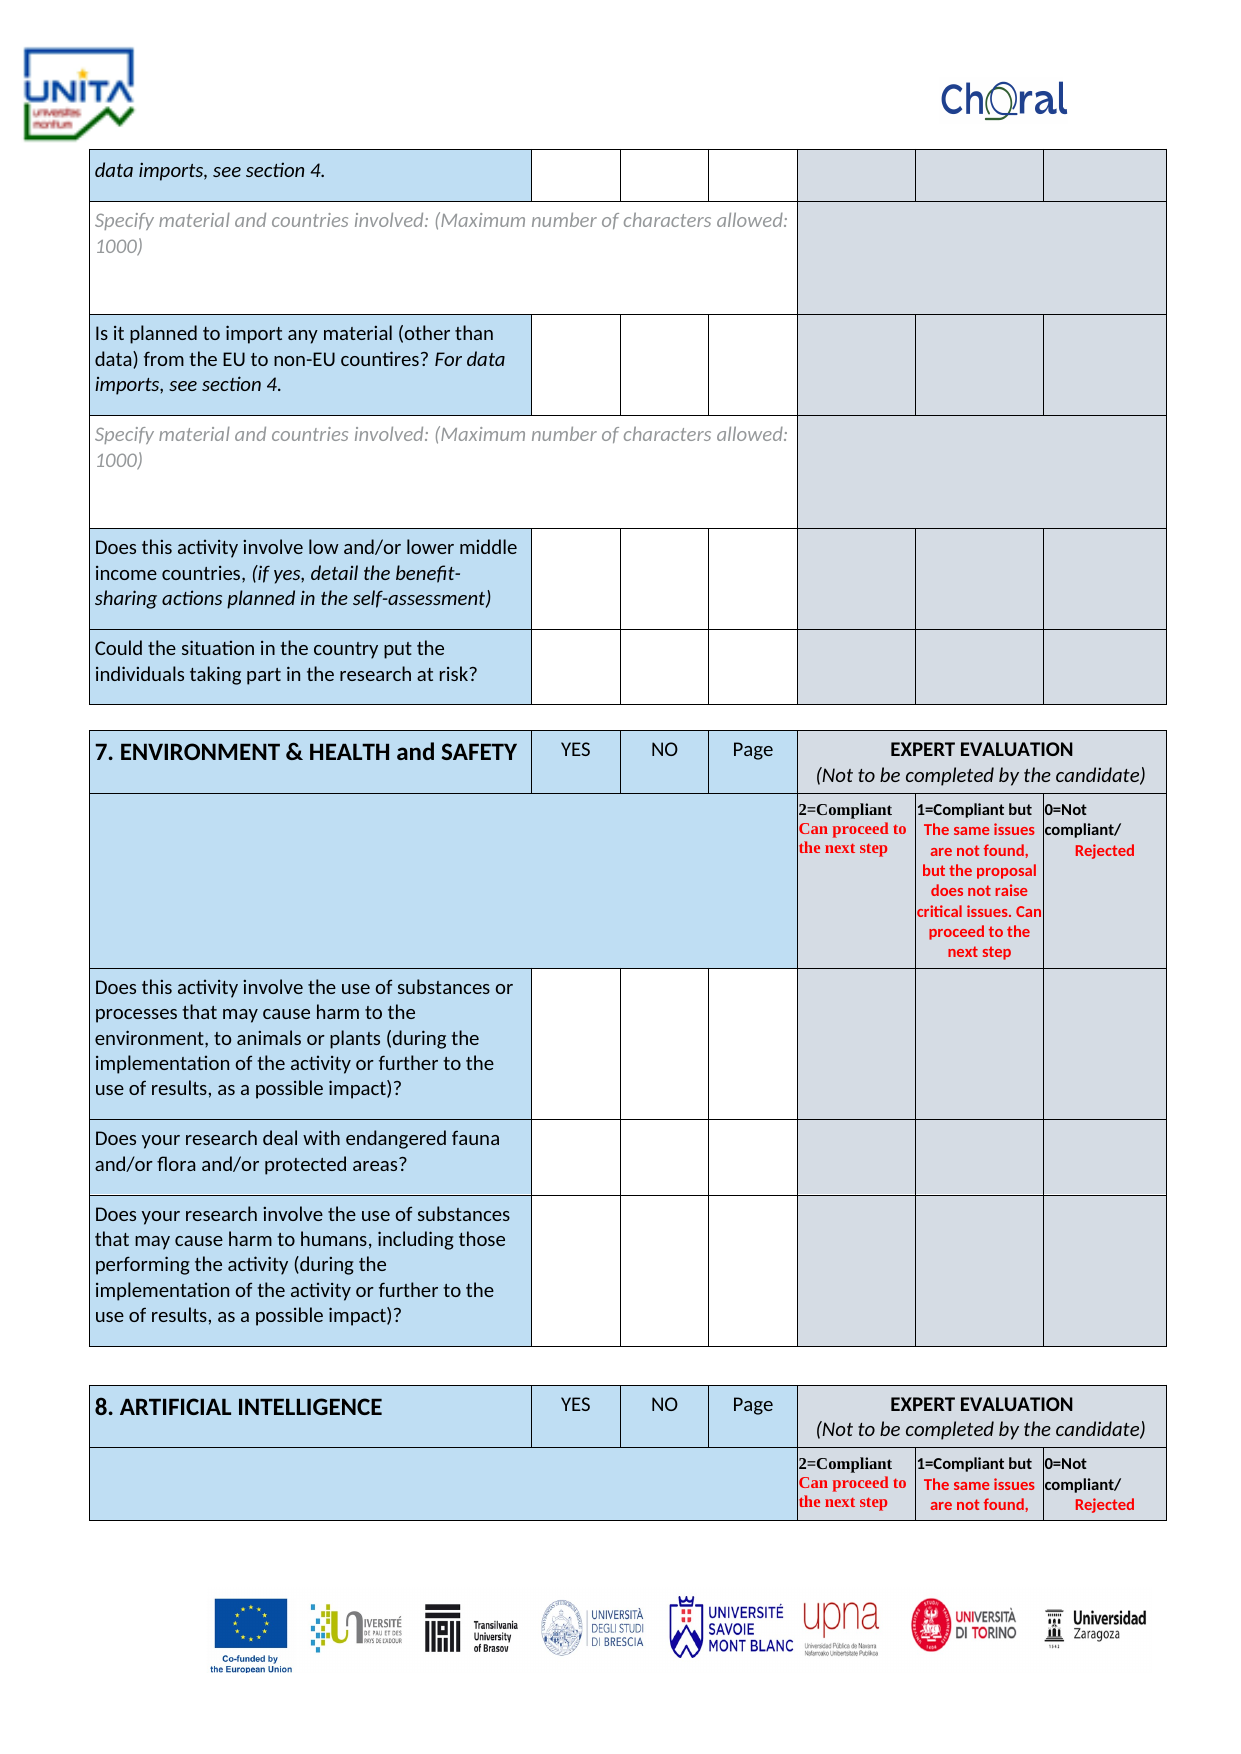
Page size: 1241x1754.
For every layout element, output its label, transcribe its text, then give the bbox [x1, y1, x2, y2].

table_header Page [709, 1386, 797, 1447]
table_cell [1044, 630, 1166, 704]
table_cell 1=Compliant but The same issues are not found, but the proposal does not raise critical issues. Can proceed to the next step [916, 794, 1043, 968]
table_cell [798, 202, 1166, 314]
table_cell [798, 1120, 915, 1194]
table_cell [621, 529, 708, 629]
table_header YES [532, 1386, 620, 1447]
table_cell [798, 416, 1166, 528]
table_cell [621, 315, 708, 415]
table_cell [1044, 529, 1166, 629]
table_cell [532, 150, 620, 201]
table_cell [621, 1196, 708, 1346]
table_header YES [532, 731, 620, 793]
table_cell Does this activity involve low and/or lower middle income countries, (if yes, detail the benefit- sharing actions planned in the self-assessment) [90, 529, 531, 629]
table_cell [709, 529, 797, 629]
table_cell 2=Compliant Can proceed to the next step [798, 1448, 915, 1520]
table_cell [532, 315, 620, 415]
table_cell [709, 150, 797, 201]
table_cell [916, 150, 1043, 201]
table_cell [798, 529, 915, 629]
table_cell [798, 969, 915, 1119]
table_cell 1=Compliant but The same issues are not found, but the proposal does not raise critical issues. Can proceed to the next step [916, 1448, 1043, 1520]
table_cell [532, 969, 620, 1119]
table_cell [621, 1120, 708, 1194]
table_cell [709, 1196, 797, 1346]
table_cell Does this activity involve the use of substances or processes that may cause harm to the environment, to animals or plants (during the implementation of the activity or further to the use of results, as a possible impact)? [90, 969, 531, 1119]
table_cell [621, 150, 708, 201]
table_cell [798, 315, 915, 415]
table_cell [709, 1120, 797, 1194]
table_header 7. ENVIRONMENT & HEALTH and SAFETY [90, 731, 531, 793]
table_header 8. ARTIFICIAL INTELLIGENCE [90, 1386, 531, 1447]
picture [16, 37, 143, 149]
table_cell [1044, 1196, 1166, 1346]
table_cell [709, 315, 797, 415]
table_header EXPERT EVALUATION (Not to be completed by the candidate) [798, 731, 1166, 793]
table_cell [1044, 969, 1166, 1119]
table_cell [916, 315, 1043, 415]
table_cell [90, 794, 797, 968]
table_cell [1044, 150, 1166, 201]
table_cell 2=Compliant Can proceed to the next step [798, 794, 915, 968]
table_cell [532, 529, 620, 629]
table_cell [621, 630, 708, 704]
table_header EXPERT EVALUATION (Not to be completed by the candidate) [798, 1386, 1166, 1447]
table_cell [916, 529, 1043, 629]
table_cell [709, 969, 797, 1119]
table_cell [532, 630, 620, 704]
table_header Page [709, 731, 797, 793]
table_cell [90, 1448, 797, 1520]
table_cell [798, 150, 915, 201]
table_cell 0=Not compliant/ Rejected [1044, 794, 1166, 968]
table_cell [916, 1196, 1043, 1346]
table_cell [1044, 1120, 1166, 1194]
table_cell [621, 969, 708, 1119]
table_cell [1044, 315, 1166, 415]
table_cell Is it planned to import any material (other than data) from the EU to non-EU countires? For data imports, see section 4. [90, 315, 531, 415]
table_cell Specify material and countries involved: (Maximum number of characters allowed: 1000) [90, 202, 797, 314]
table_cell [798, 1196, 915, 1346]
table_cell [532, 1120, 620, 1194]
table_cell [532, 1196, 620, 1346]
picture [206, 1587, 1152, 1673]
table_cell Specify material and countries involved: (Maximum number of characters allowed: 1000) [90, 416, 797, 528]
table_cell Does your research involve the use of substances that may cause harm to humans, including those performing the activity (during the implementation of the activity or further to the use of results, as a possible impact)? [90, 1196, 531, 1346]
table_header NO [621, 731, 708, 793]
table_header NO [621, 1386, 708, 1447]
table_cell [916, 1120, 1043, 1194]
table_cell [798, 630, 915, 704]
table_cell Could the situation in the country put the individuals taking part in the research at risk? [90, 630, 531, 704]
table_cell [709, 630, 797, 704]
picture [938, 77, 1068, 124]
table_cell Does your research deal with endangered fauna and/or flora and/or protected areas? [90, 1120, 531, 1194]
table_cell [916, 630, 1043, 704]
table_cell 0=Not compliant/ Rejected [1044, 1448, 1166, 1520]
table_cell [916, 969, 1043, 1119]
